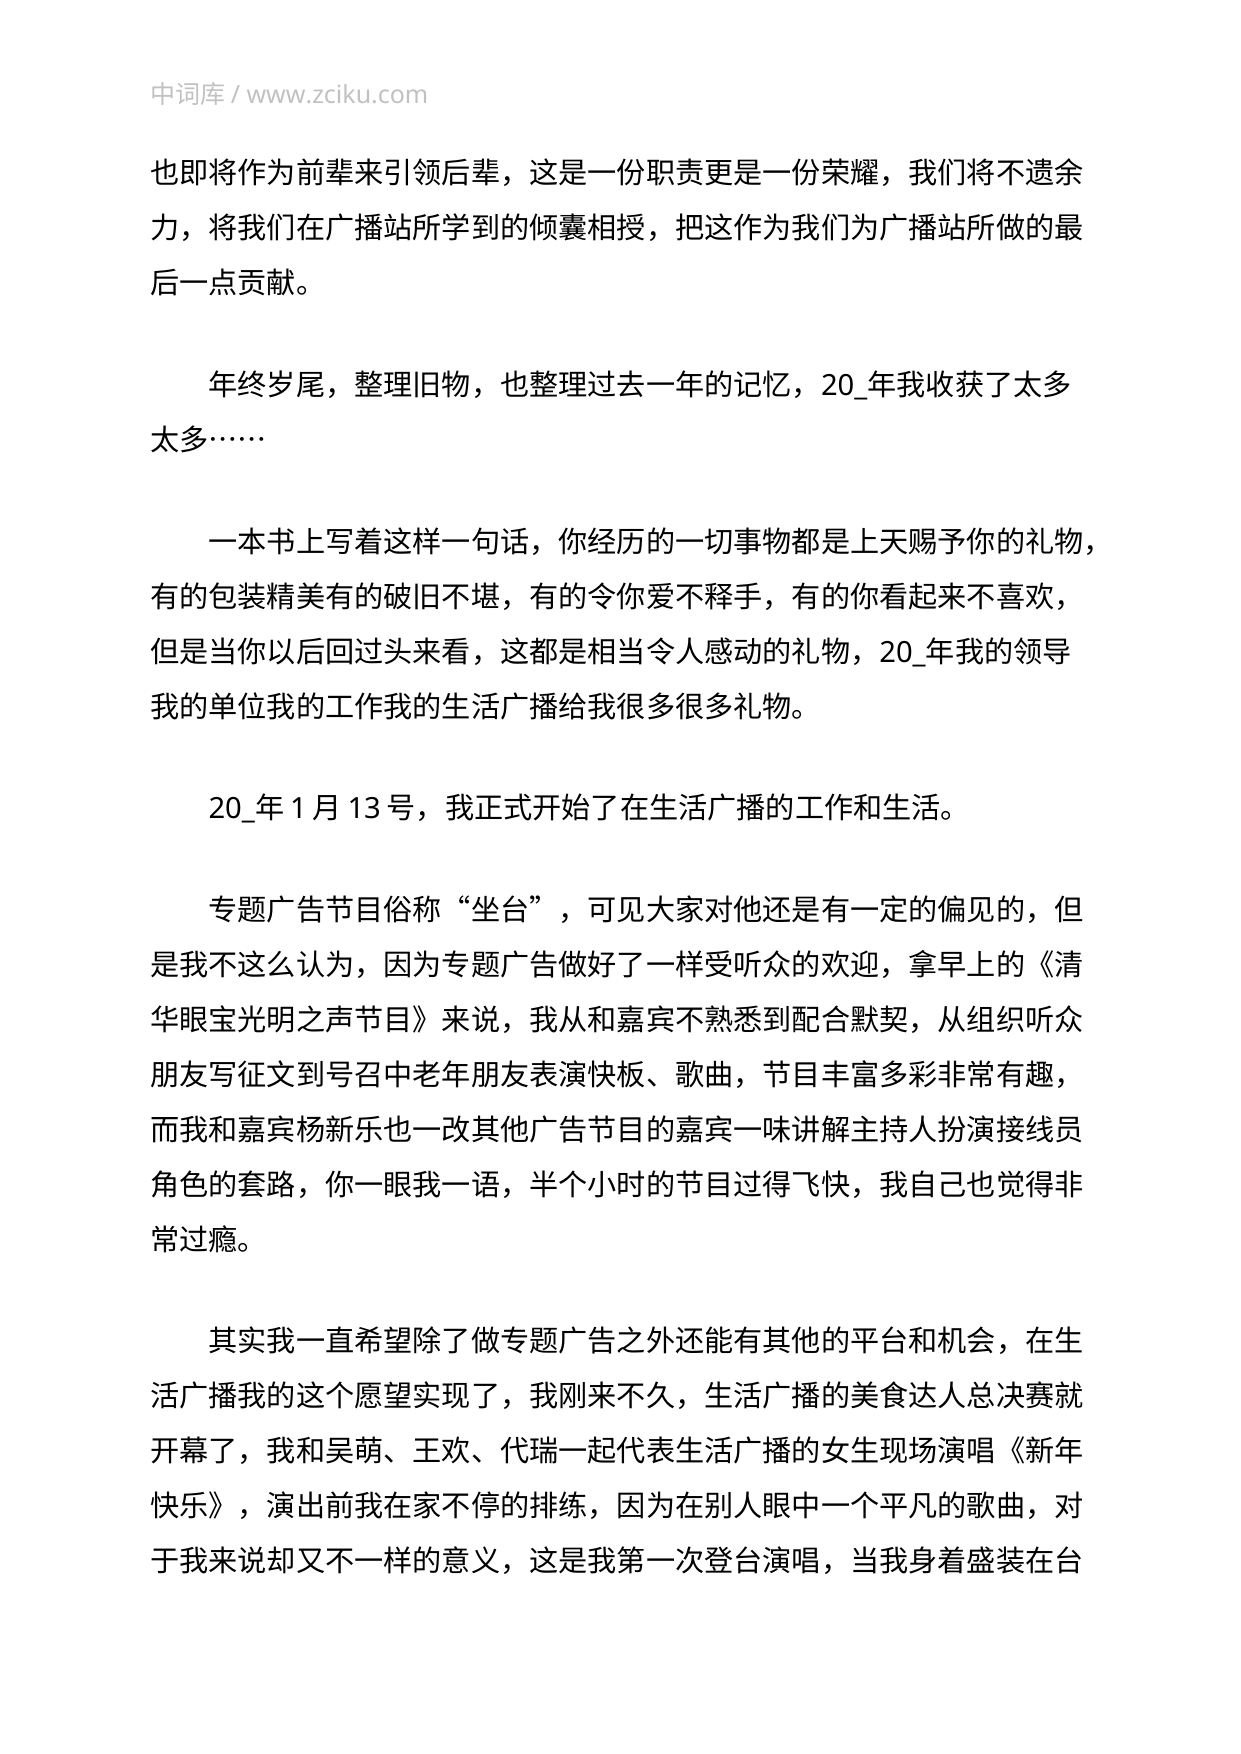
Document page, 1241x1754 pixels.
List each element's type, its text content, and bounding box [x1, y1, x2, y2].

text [150, 1318, 1090, 1580]
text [150, 150, 1090, 302]
text 年终岁尾，整理旧物，也整理过去一年的记忆，20_年我收获了太多太多…… [150, 362, 1090, 459]
text 专题广告节目俗称“坐台”，可见大家对他还是有一定的偏见的，但是我不这么认为，因为专题广告做好了一样受听众的欢迎，拿早上的《清华眼宝光明之声节目》来说，我从和嘉宾不熟悉到配合默契，从组织听众朋友写征文到号召中老年朋友表演快板、歌曲，节目丰富多彩非常有趣，而我和嘉宾杨新乐也一改其他广告节目的嘉宾一味讲解主持人扮演接线员角色的套路，你一眼我一语，半个小时的节目过得飞快，我自己也觉得非常过瘾。 [150, 887, 1090, 1258]
text 一本书上写着这样一句话，你经历的一切事物都是上天赐予你的礼物，有的包装精美有的破旧不堪，有的令你爱不释手，有的你看起来不喜欢，但是当你以后回过头来看，这都是相当令人感动的礼物，20_年我的领导我的单位我的工作我的生活广播给我很多很多礼物。 [150, 518, 1090, 725]
text 20_年1月13号，我正式开始了在生活广播的工作和生活。 [150, 785, 1090, 827]
